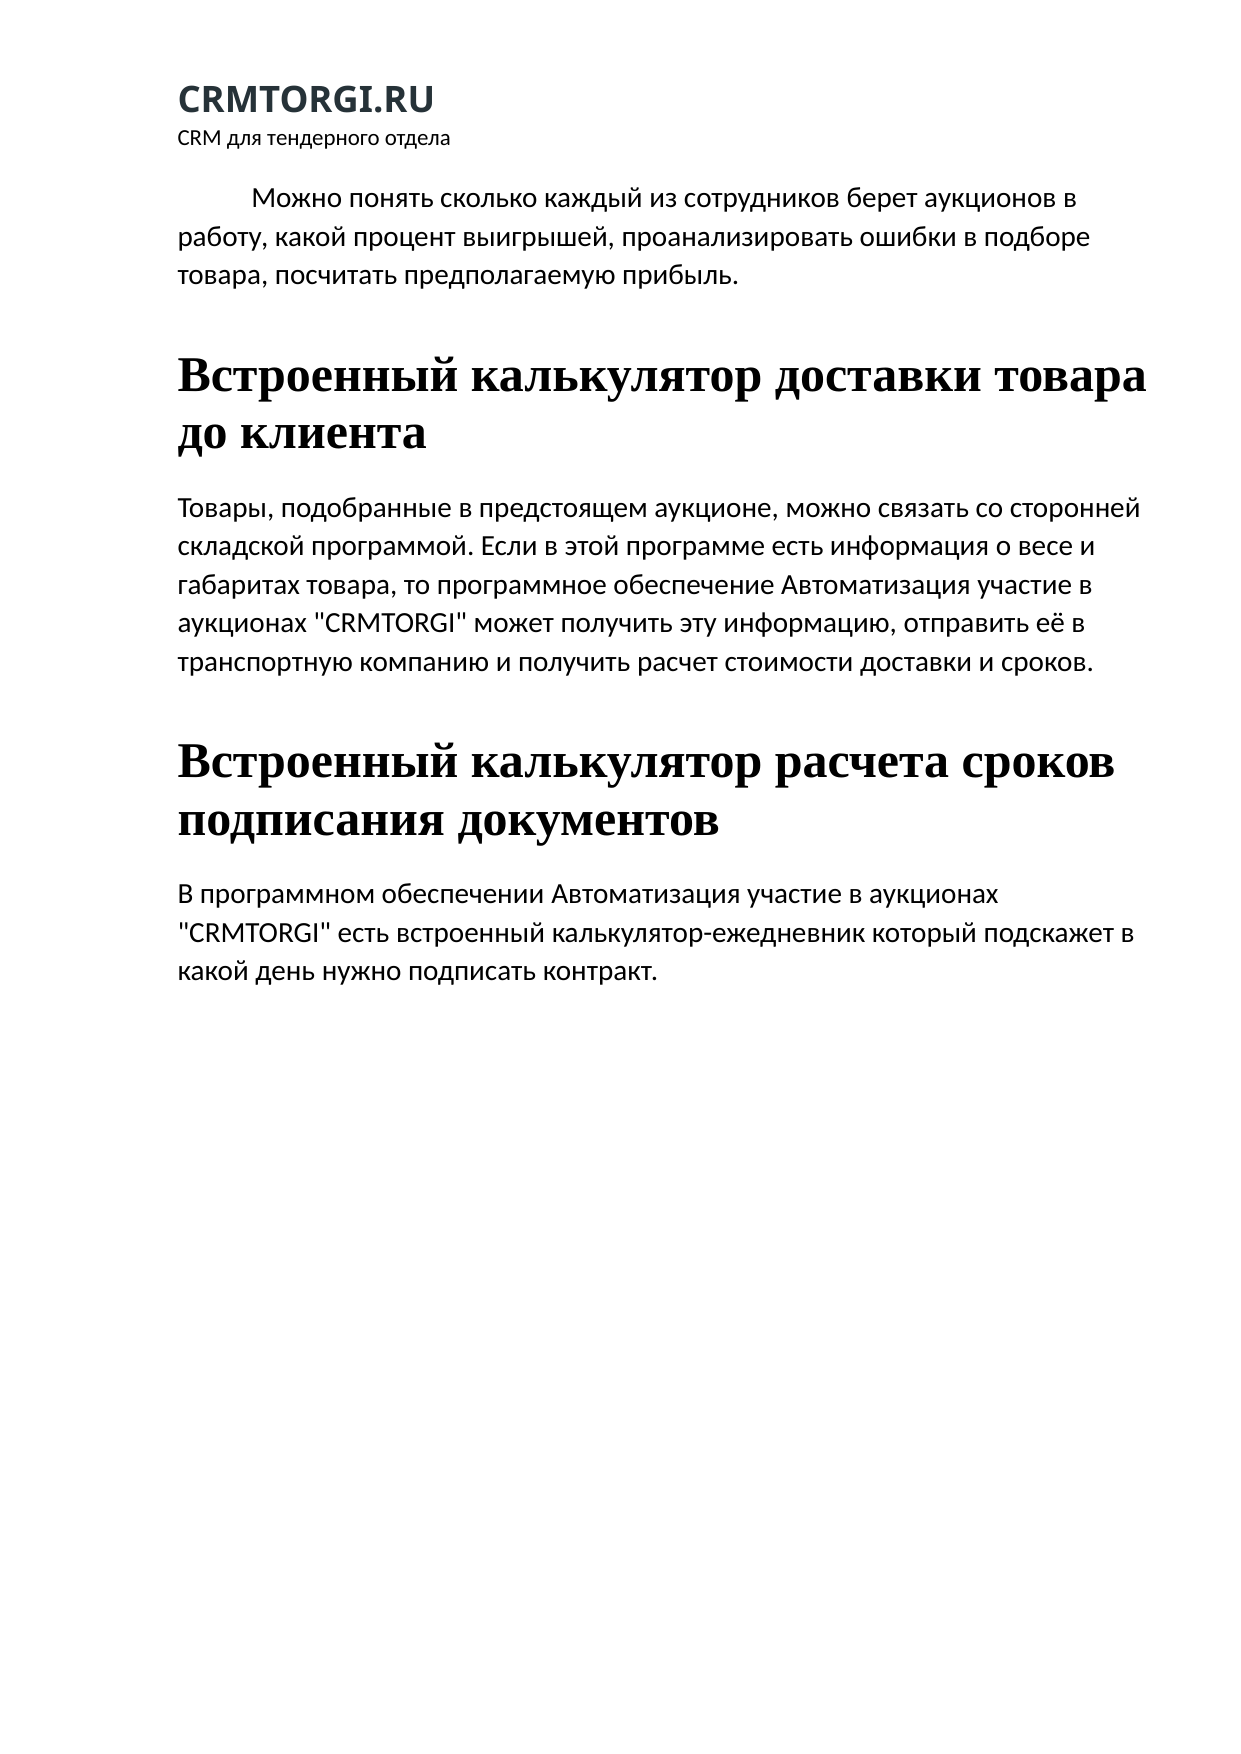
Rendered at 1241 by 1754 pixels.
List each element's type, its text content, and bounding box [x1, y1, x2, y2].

subtitle Встроенный калькулятор доставки товара до клиента [177, 345, 1152, 460]
subtitle Встроенный калькулятор расчета сроков подписания документов [177, 731, 1152, 846]
text Можно понять сколько каждый из сотрудников берет аукционов в работу, какой процент выигрышей, проанализировать ошибки в подборе товара, посчитать предполагаемую прибыль. [177, 179, 1152, 292]
text Товары, подобранные в предстоящем аукционе, можно связать со сторонней складской программой. Если в этой программе есть информация о весе и габаритах товара, то программное обеспечение Автоматизация участие в аукционах "CRMTORGI" может получить эту информацию, отправить её в транспортную компанию и получить расчет стоимости доставки и сроков. [177, 489, 1152, 678]
text В программном обеспечении Автоматизация участие в аукционах "CRMTORGI" есть встроенный калькулятор-ежедневник который подскажет в какой день нужно подписать контракт. [177, 875, 1152, 988]
